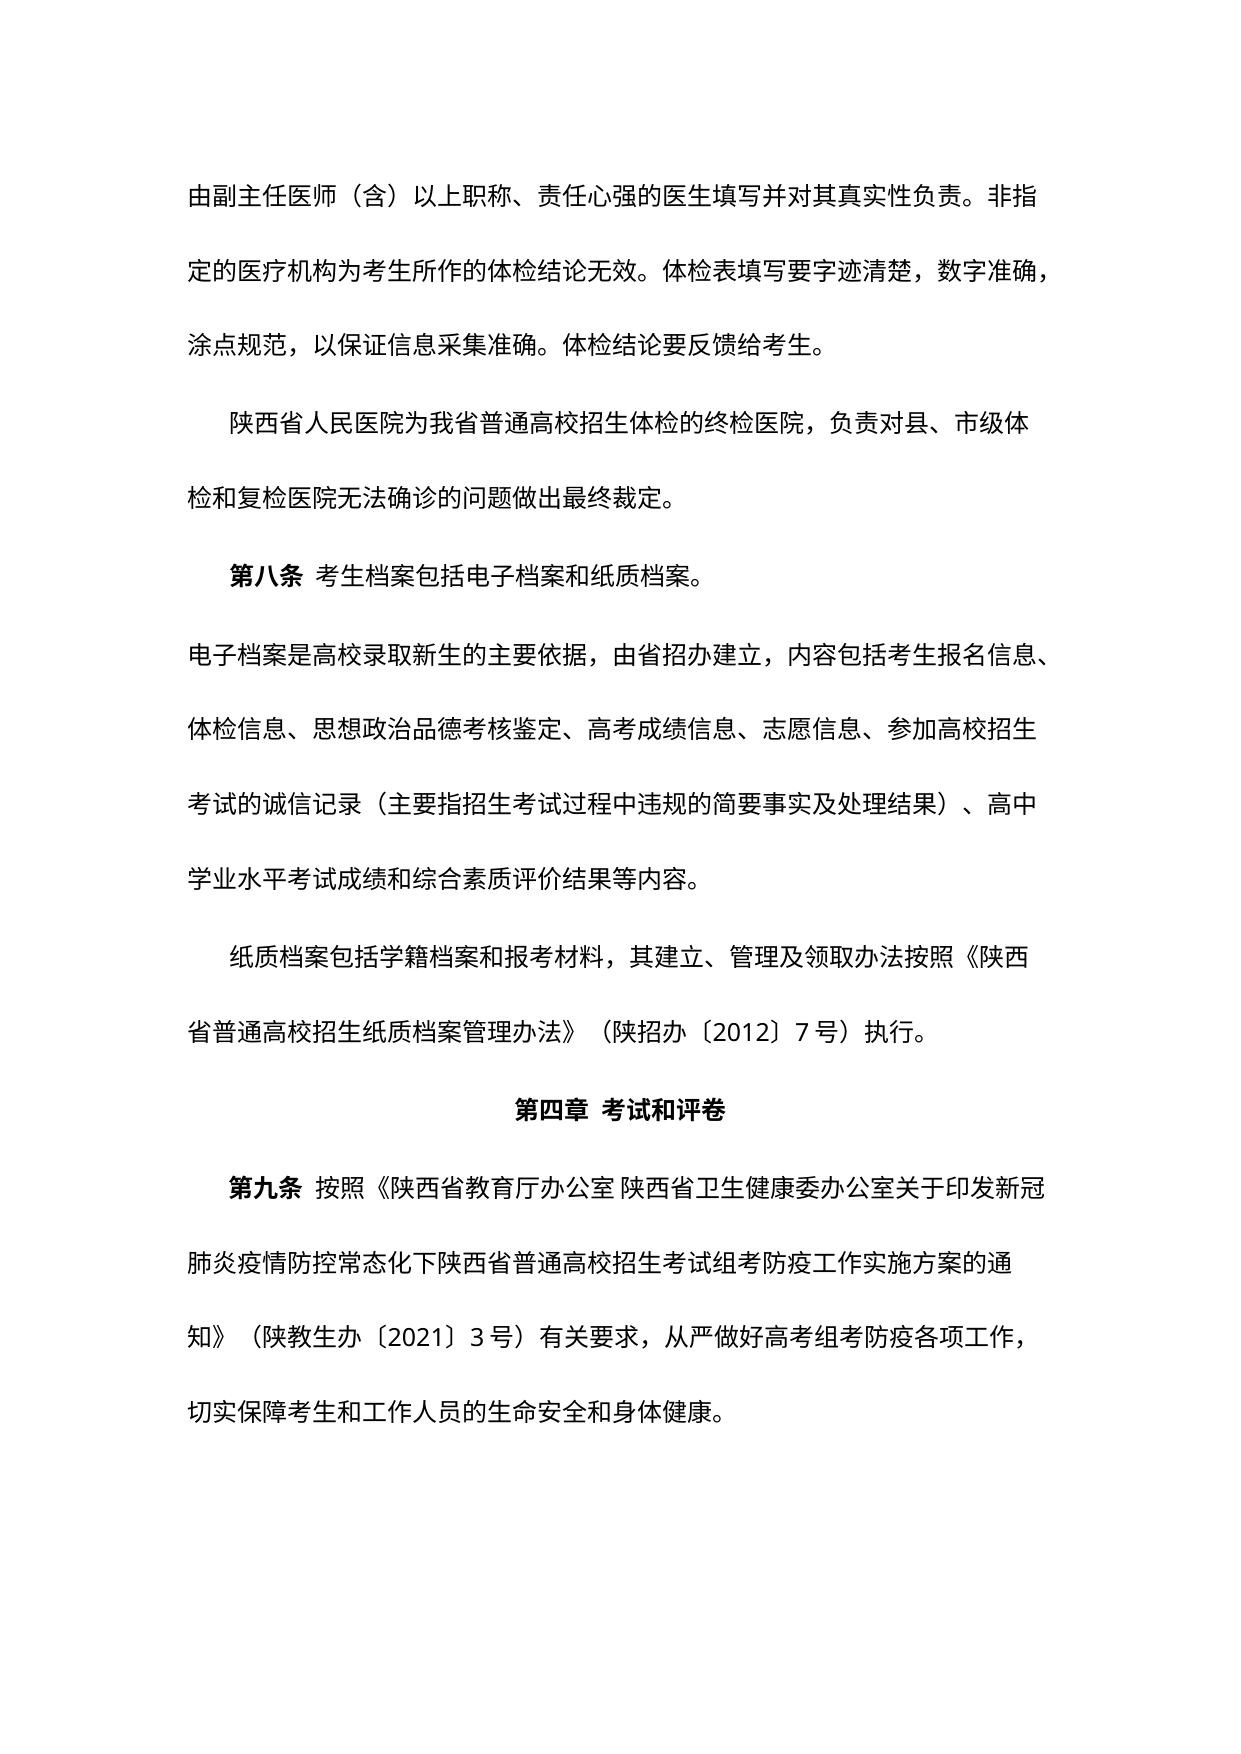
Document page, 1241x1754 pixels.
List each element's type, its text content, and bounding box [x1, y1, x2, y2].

text 陕西省人民医院为我省普通高校招生体检的终检医院，负责对县、市级体检和复检医院无法确诊的问题做出最终裁定。 [187, 389, 1053, 529]
text 第九条 按照《陕西省教育厅办公室 陕西省卫生健康委办公室关于印发新冠肺炎疫情防控常态化下陕西省普通高校招生考试组考防疫工作实施方案的通知》（陕教生办〔2021〕3号）有关要求，从严做好高考组考防疫各项工作，切实保障考生和工作人员的生命安全和身体健康。 [187, 1154, 1053, 1443]
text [187, 162, 1053, 376]
text 纸质档案包括学籍档案和报考材料，其建立、管理及领取办法按照《陕西省普通高校招生纸质档案管理办法》（陕招办〔2012〕7号）执行。 [187, 923, 1053, 1063]
text 电子档案是高校录取新生的主要依据，由省招办建立，内容包括考生报名信息、体检信息、思想政治品德考核鉴定、高考成绩信息、志愿信息、参加高校招生考试的诚信记录（主要指招生考试过程中违规的简要事实及处理结果）、高中学业水平考试成绩和综合素质评价结果等内容。 [187, 621, 1053, 910]
text 第四章 考试和评卷 [187, 1076, 1053, 1141]
text 第八条 考生档案包括电子档案和纸质档案。 [187, 542, 1053, 607]
